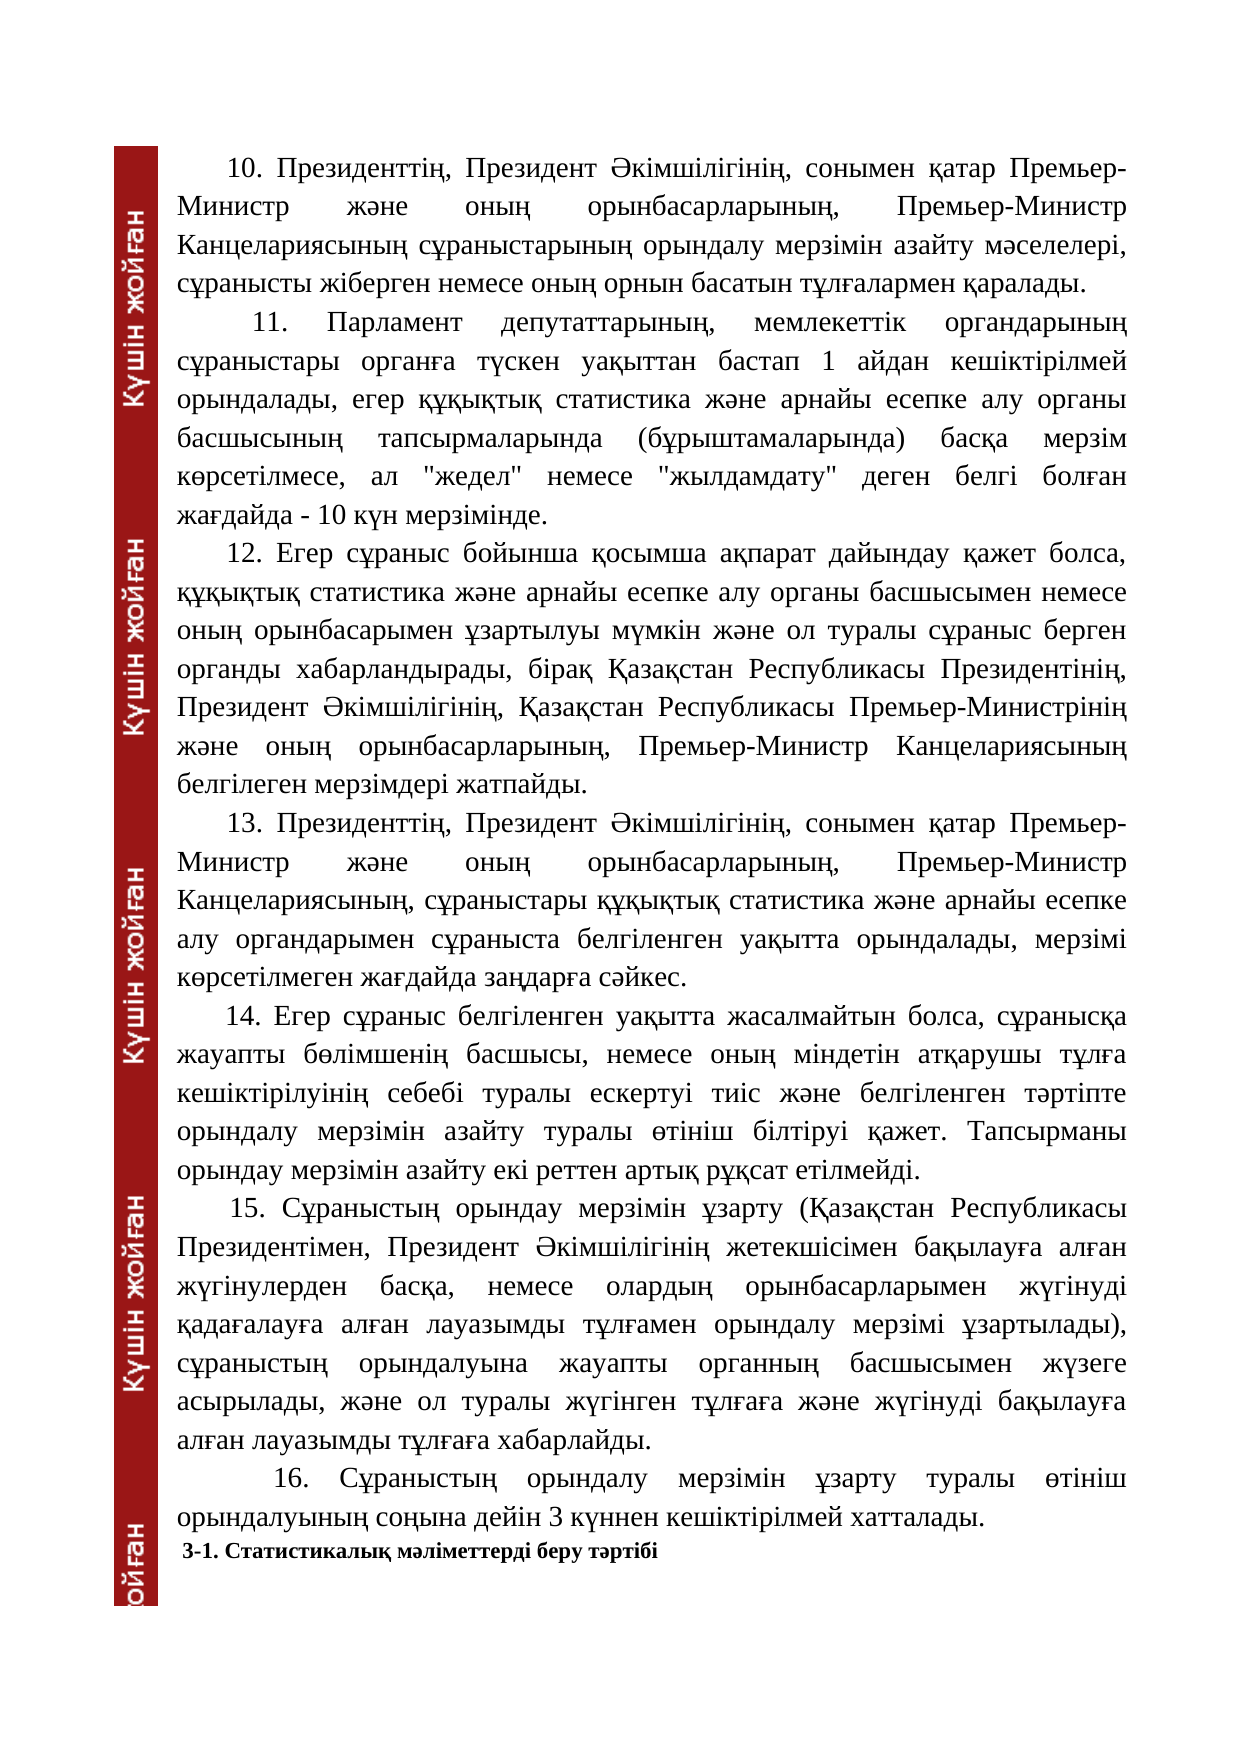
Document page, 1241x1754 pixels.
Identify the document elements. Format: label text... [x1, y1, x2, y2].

picture [114, 1564, 158, 1606]
picture [114, 530, 158, 535]
text 15. Сұраныстың орындау мерзімін ұзарту (Қазақстан Республикасы Президентімен, Президент Әкімшілігінің жетекшісімен бақылауға алған жүгінулерден басқа, немесе олардың орынбасарларымен жүгінуді қадағалауға алған лауазымды тұлғамен орындалу мерзімі ұзартылады), сұраныстың орындалуына жауапты органның басшысымен жүзеге асырылады, және ол туралы жүгінген тұлғаға және жүгінуді бақылауға алған лауазымды тұлғаға хабарлайды. [112, 1191, 1128, 1455]
text 3-1. Статистикалық мәліметтерді беру тәртібі [112, 1537, 1128, 1564]
picture [114, 993, 158, 998]
picture [114, 299, 158, 304]
text 12. Егер сұраныс бойынша қосымша ақпарат дайындау қажет болса, құқықтық статистика және арнайы есепке алу органы басшысымен немесе оның орынбасарымен ұзартылуы мүмкін және ол туралы сұраныс берген органды хабарландырады, бірақ Қазақстан Республикасы Президентінің, Президент Әкімшілігінің, Қазақстан Республикасы Премьер-Министрінің және оның орынбасарларының, Премьер-Министр Канцелариясының белгілеген мерзімдері жатпайды. [112, 535, 1128, 800]
text 13. Президенттің, Президент Әкімшілігінің, сонымен қатар Премьер-Министр және оның орынбасарларының, Премьер-Министр Канцелариясының, сұраныстары құқықтық статистика және арнайы есепке алу органдарымен сұраныста белгіленген уақытта орындалады, мерзімі көрсетілмеген жағдайда заңдарға сәйкес. [112, 805, 1128, 993]
text 16. Сұраныстың орындалу мерзімін ұзарту туралы өтініш орындалуының соңына дейін 3 күннен кешіктірілмей хатталады. [112, 1460, 1128, 1532]
text 14. Егер сұраныс белгіленген уақытта жасалмайтын болса, сұранысқа жауапты бөлімшенің басшысы, немесе оның міндетін атқарушы тұлға кешіктірілуінің себебі туралы ескертуі тиіс және белгіленген тәртіпте орындалу мерзімін азайту туралы өтініш білтіруі қажет. Тапсырманы орындау мерзімін азайту екі реттен артық рұқсат етілмейді. [112, 998, 1128, 1186]
picture [114, 146, 158, 150]
picture [114, 800, 158, 805]
picture [114, 1532, 158, 1537]
picture [114, 1455, 158, 1460]
picture [114, 1186, 158, 1191]
text 10. Президенттің, Президент Әкімшілігінің, сонымен қатар Премьер-Министр және оның орынбасарларының, Премьер-Министр Канцелариясының сұраныстарының орындалу мерзімін азайту мәселелері, сұранысты жіберген немесе оның орнын басатын тұлғалармен қаралады. [112, 150, 1128, 299]
text 11. Парламент депутаттарының, мемлекеттік органдарының сұраныстары органға түскен уақыттан бастап 1 айдан кешіктірілмей орындалады, егер құқықтық статистика және арнайы есепке алу органы басшысының тапсырмаларында (бұрыштамаларында) басқа мерзім көрсетілмесе, ал "жедел" немесе "жылдамдату" деген белгі болған жағдайда - 10 күн мерзімінде. [112, 304, 1128, 530]
